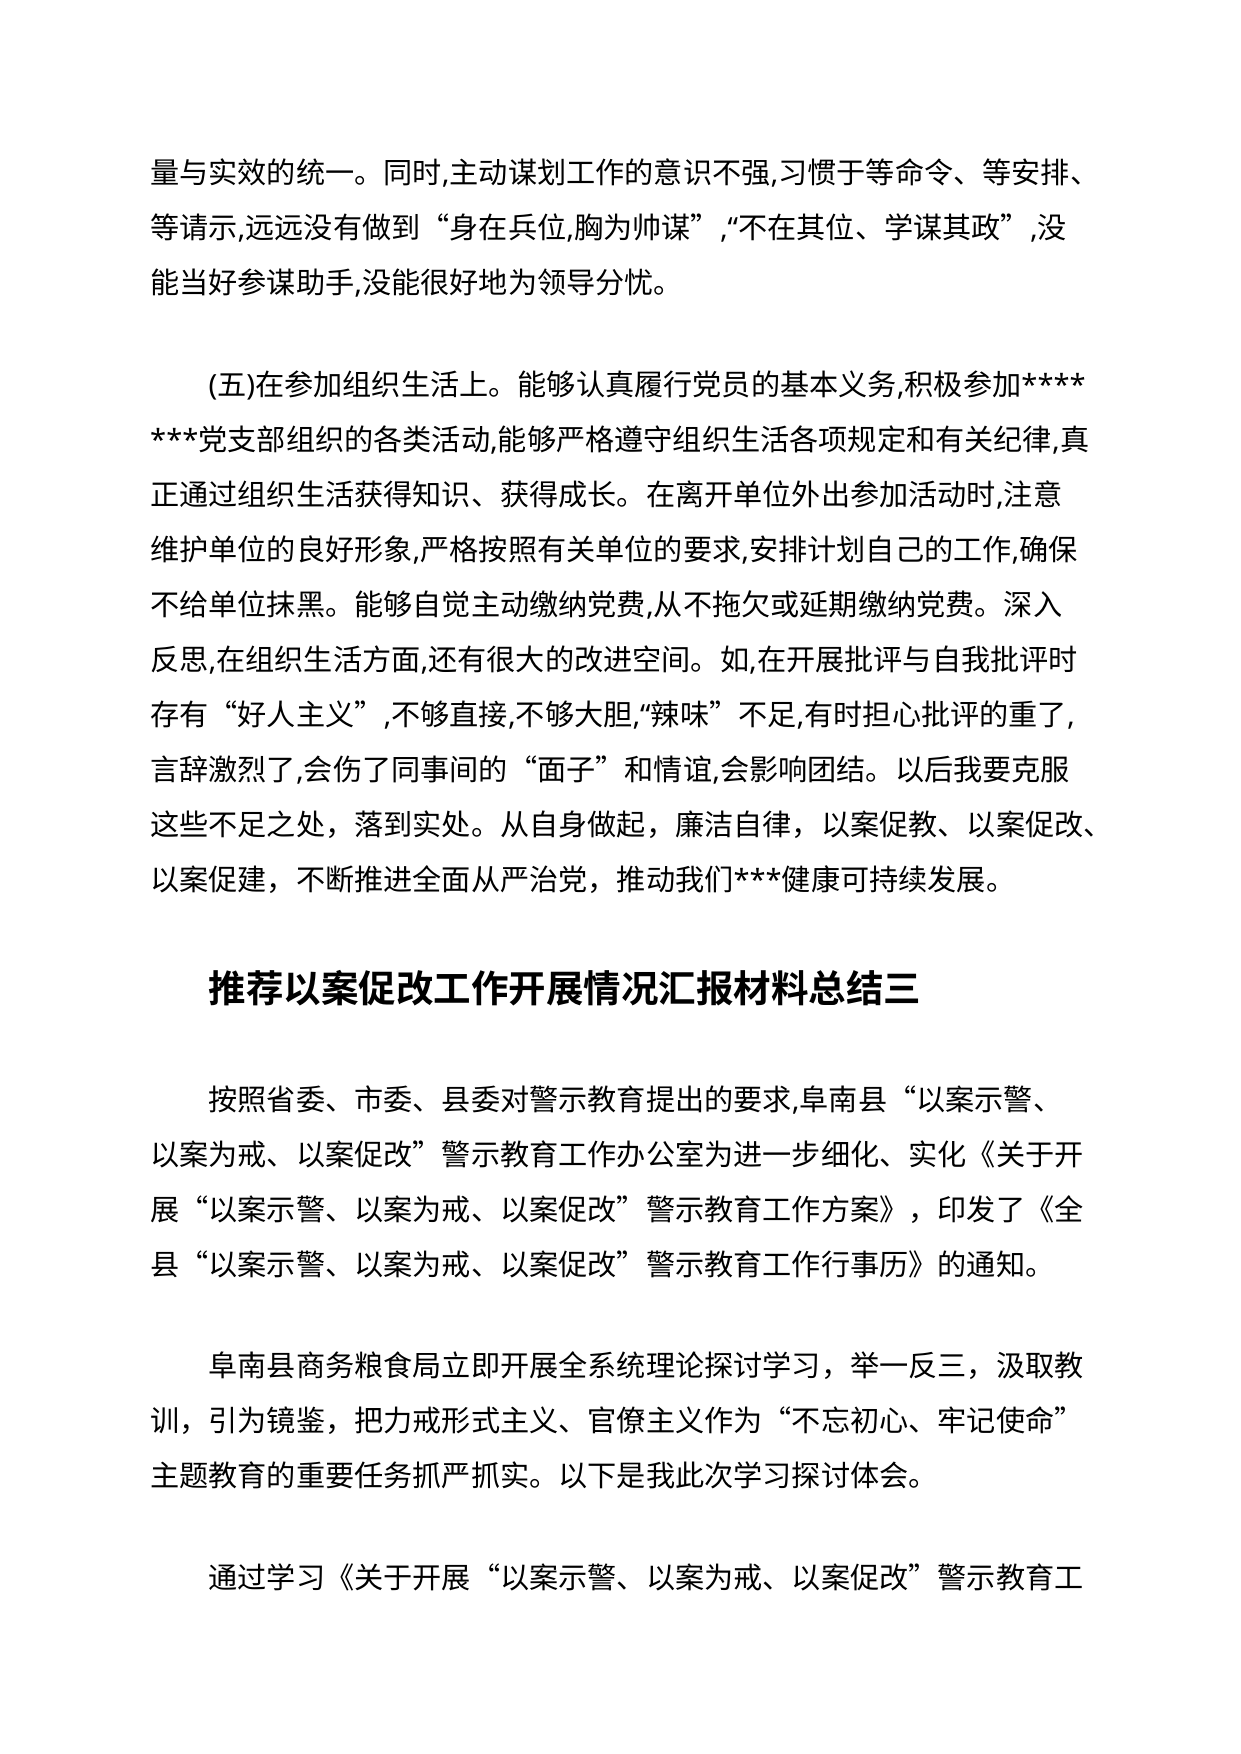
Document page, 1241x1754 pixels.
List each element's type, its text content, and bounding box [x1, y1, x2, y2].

text 推荐以案促改工作开展情况汇报材料总结三 [150, 959, 1090, 1013]
text 按照省委、市委、县委对警示教育提出的要求,阜南县“以案示警、以案为戒、以案促改”警示教育工作办公室为进一步细化、实化《关于开展“以案示警、以案为戒、以案促改”警示教育工作方案》，印发了《全县“以案示警、以案为戒、以案促改”警示教育工作行事历》的通知。 [150, 1076, 1090, 1283]
text 阜南县商务粮食局立即开展全系统理论探讨学习，举一反三，汲取教训，引为镜鉴，把力戒形式主义、官僚主义作为“不忘初心、牢记使命”主题教育的重要任务抓严抓实。以下是我此次学习探讨体会。 [150, 1343, 1090, 1495]
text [150, 150, 1090, 302]
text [150, 1554, 1090, 1597]
text (五)在参加组织生活上。能够认真履行党员的基本义务,积极参加*******党支部组织的各类活动,能够严格遵守组织生活各项规定和有关纪律,真正通过组织生活获得知识、获得成长。在离开单位外出参加活动时,注意维护单位的良好形象,严格按照有关单位的要求,安排计划自己的工作,确保不给单位抹黑。能够自觉主动缴纳党费,从不拖欠或延期缴纳党费。深入反思,在组织生活方面,还有很大的改进空间。如,在开展批评与自我批评时存有“好人主义”,不够直接,不够大胆,“辣味”不足,有时担心批评的重了,言辞激烈了,会伤了同事间的“面子”和情谊,会影响团结。以后我要克服这些不足之处，落到实处。从自身做起，廉洁自律，以案促教、以案促改、以案促建，不断推进全面从严治党，推动我们***健康可持续发展。 [150, 362, 1090, 899]
